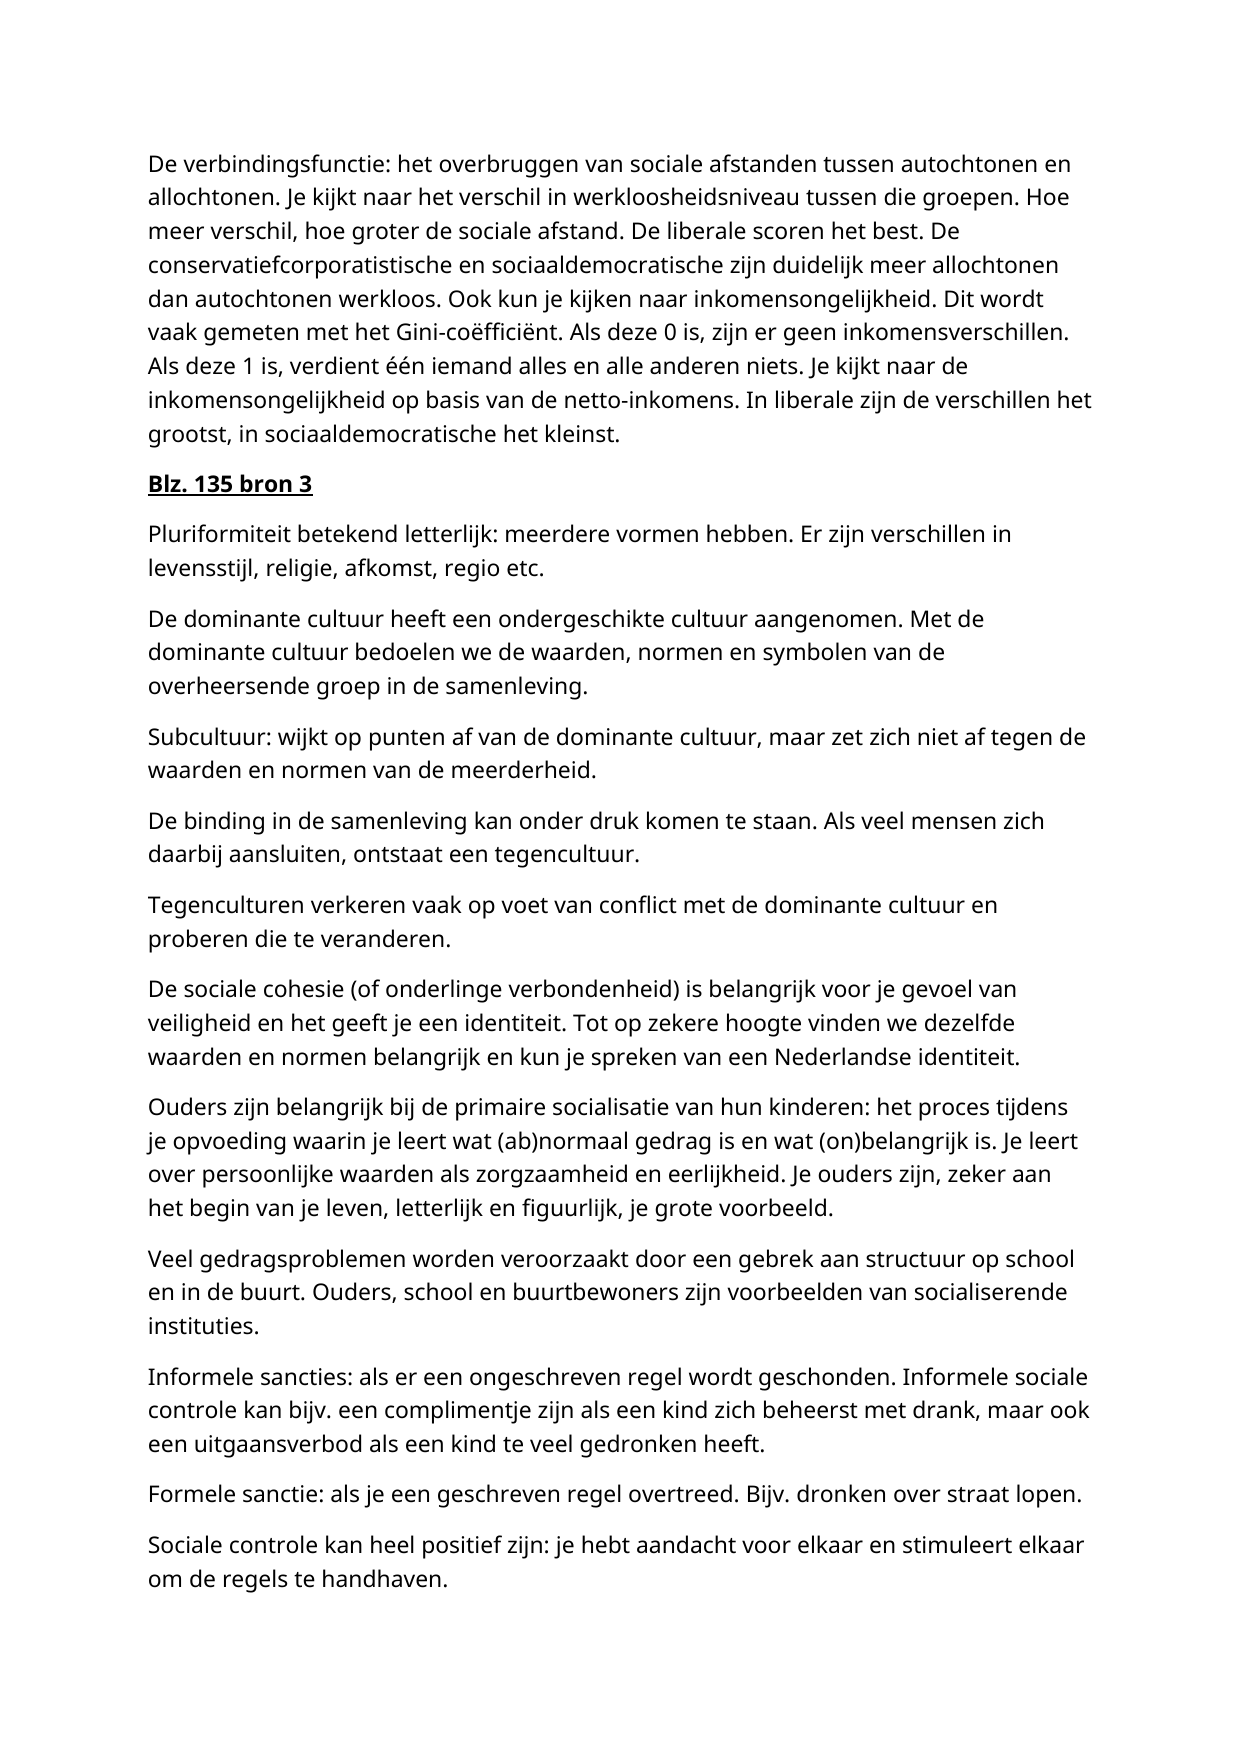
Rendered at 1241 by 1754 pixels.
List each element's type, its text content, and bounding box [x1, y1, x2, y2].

text De sociale cohesie (of onderlinge verbondenheid) is belangrijk voor je gevoel van veiligheid en het geeft je een identiteit. Tot op zekere hoogte vinden we dezelfde waarden en normen belangrijk en kun je spreken van een Nederlandse identiteit. [148, 973, 1093, 1072]
text De verbindingsfunctie: het overbruggen van sociale afstanden tussen autochtonen en allochtonen. Je kijkt naar het verschil in werkloosheidsniveau tussen die groepen. Hoe meer verschil, hoe groter de sociale afstand. De liberale scoren het best. De conservatiefcorporatistische en sociaaldemocratische zijn duidelijk meer allochtonen dan autochtonen werkloos. Ook kun je kijken naar inkomensongelijkheid. Dit wordt vaak gemeten met het Gini-coëfficiënt. Als deze 0 is, zijn er geen inkomensverschillen. Als deze 1 is, verdient één iemand alles en alle anderen niets. Je kijkt naar de inkomensongelijkheid op basis van de netto-inkomens. In liberale zijn de verschillen het grootst, in sociaaldemocratische het kleinst. [148, 148, 1093, 449]
text Veel gedragsproblemen worden veroorzaakt door een gebrek aan structuur op school en in de buurt. Ouders, school en buurtbewoners zijn voorbeelden van socialiserende instituties. [148, 1243, 1093, 1341]
text De dominante cultuur heeft een ondergeschikte cultuur aangenomen. Met de dominante cultuur bedoelen we de waarden, normen en symbolen van de overheersende groep in de samenleving. [148, 603, 1093, 701]
text Sociale controle kan heel positief zijn: je hebt aandacht voor elkaar en stimuleert elkaar om de regels te handhaven. [148, 1529, 1093, 1594]
text Blz. 135 bron 3 [148, 468, 1093, 499]
text Tegenculturen verkeren vaak op voet van conflict met de dominante cultuur en proberen die te veranderen. [148, 889, 1093, 954]
text Pluriformiteit betekend letterlijk: meerdere vormen hebben. Er zijn verschillen in levensstijl, religie, afkomst, regio etc. [148, 518, 1093, 583]
text Informele sancties: als er een ongeschreven regel wordt geschonden. Informele sociale controle kan bijv. een complimentje zijn als een kind zich beheerst met drank, maar ook een uitgaansverbod als een kind te veel gedronken heeft. [148, 1361, 1093, 1459]
text Subcultuur: wijkt op punten af van de dominante cultuur, maar zet zich niet af tegen de waarden en normen van de meerderheid. [148, 721, 1093, 786]
text Ouders zijn belangrijk bij de primaire socialisatie van hun kinderen: het proces tijdens je opvoeding waarin je leert wat (ab)normaal gedrag is en wat (on)belangrijk is. Je leert over persoonlijke waarden als zorgzaamheid en eerlijkheid. Je ouders zijn, zeker aan het begin van je leven, letterlijk en figuurlijk, je grote voorbeeld. [148, 1091, 1093, 1223]
text Formele sanctie: als je een geschreven regel overtreed. Bijv. dronken over straat lopen. [148, 1478, 1093, 1510]
text De binding in de samenleving kan onder druk komen te staan. Als veel mensen zich daarbij aansluiten, ontstaat een tegencultuur. [148, 805, 1093, 870]
